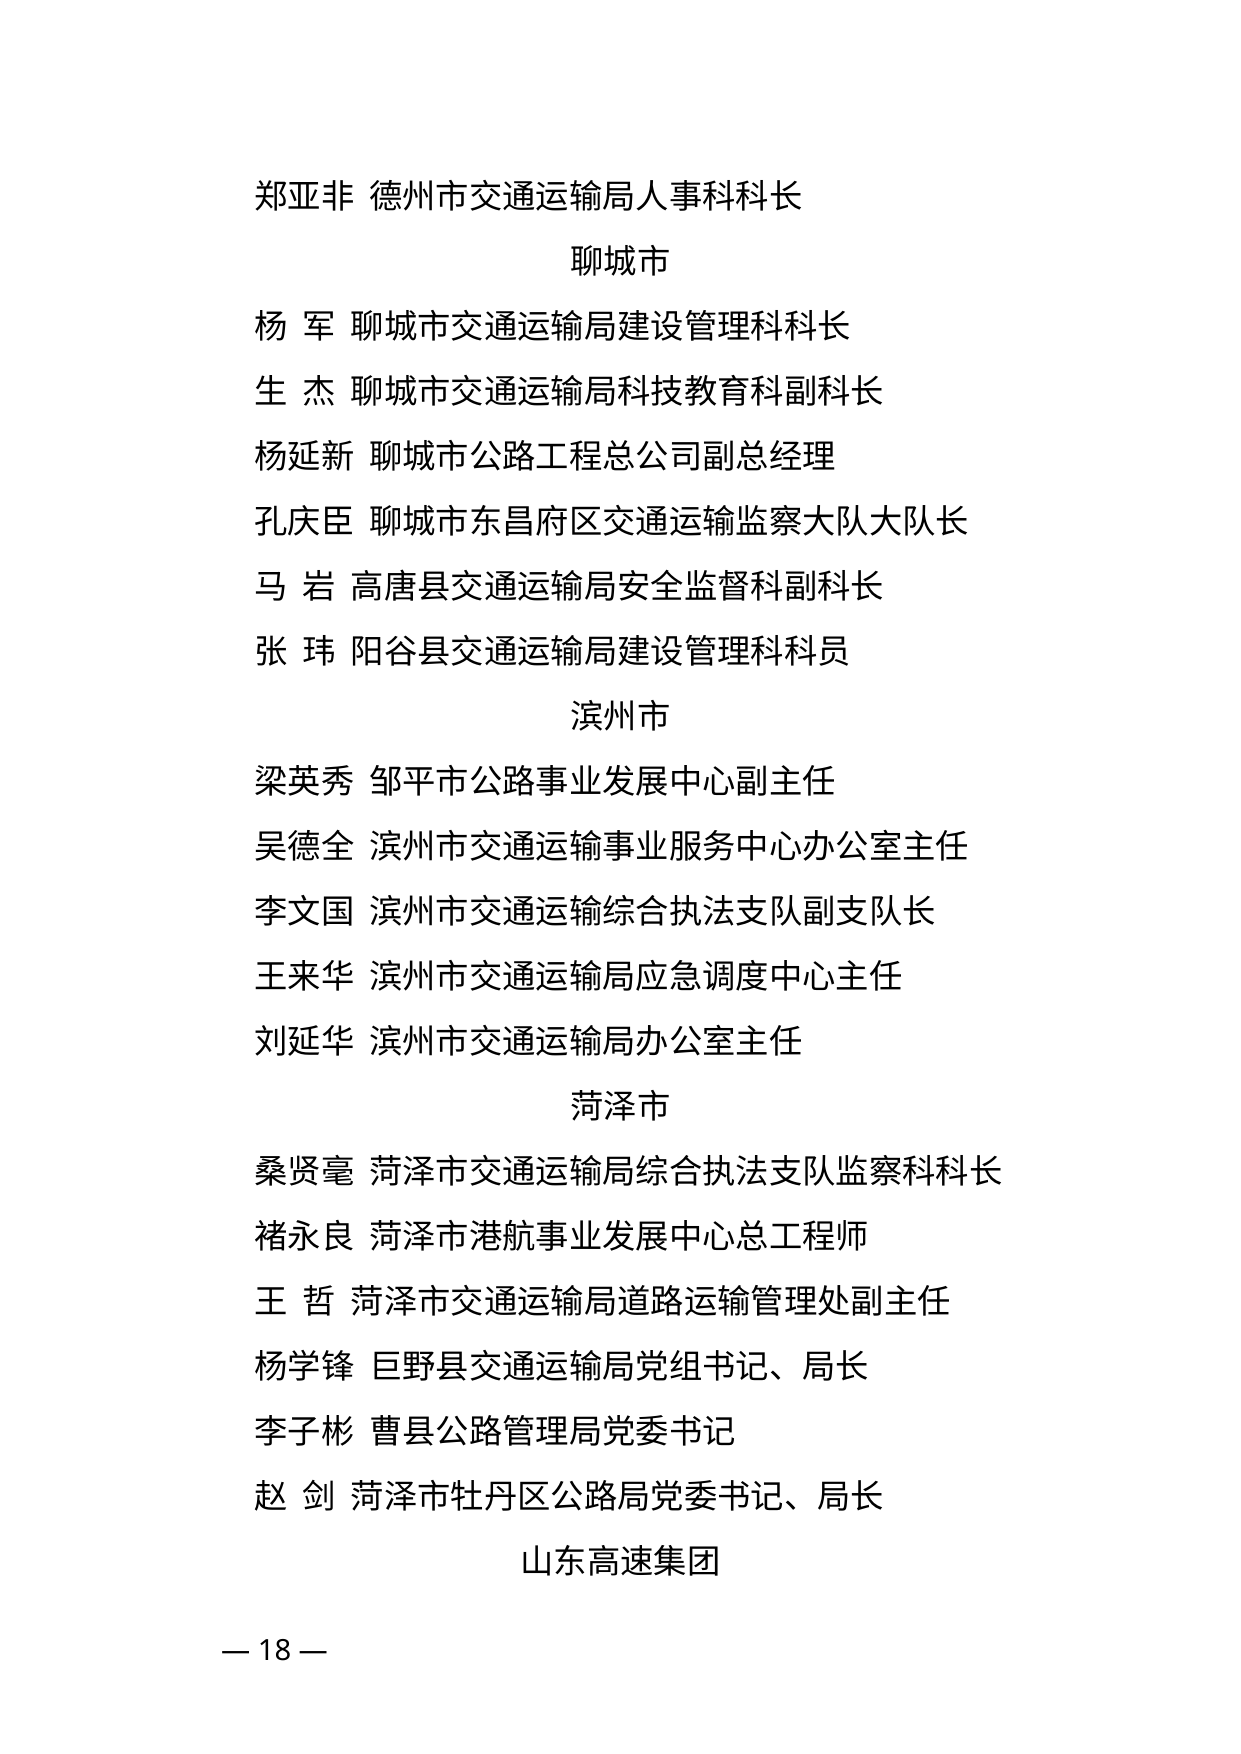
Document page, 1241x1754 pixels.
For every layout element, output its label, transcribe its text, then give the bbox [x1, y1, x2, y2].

text 滨州市 [187, 682, 1053, 747]
text 王来华 滨州市交通运输局应急调度中心主任 [187, 942, 1053, 1007]
text 梁英秀 邹平市公路事业发展中心副主任 [187, 747, 1053, 812]
text 杨学锋 巨野县交通运输局党组书记、局长 [187, 1332, 1053, 1397]
text 杨 军 聊城市交通运输局建设管理科科长 [187, 292, 1053, 357]
text 吴德全 滨州市交通运输事业服务中心办公室主任 [187, 812, 1053, 877]
text 张 玮 阳谷县交通运输局建设管理科科员 [187, 617, 1053, 682]
text 杨延新 聊城市公路工程总公司副总经理 [187, 422, 1053, 487]
text 郑亚非 德州市交通运输局人事科科长 [187, 162, 1053, 227]
text 桑贤毫 菏泽市交通运输局综合执法支队监察科科长 [187, 1137, 1053, 1202]
text 马 岩 高唐县交通运输局安全监督科副科长 [187, 552, 1053, 617]
text 刘延华 滨州市交通运输局办公室主任 [187, 1007, 1053, 1072]
text 菏泽市 [187, 1072, 1053, 1137]
text 山东高速集团 [187, 1527, 1053, 1592]
text 生 杰 聊城市交通运输局科技教育科副科长 [187, 357, 1053, 422]
text 赵 剑 菏泽市牡丹区公路局党委书记、局长 [187, 1462, 1053, 1527]
text 褚永良 菏泽市港航事业发展中心总工程师 [187, 1202, 1053, 1267]
text 孔庆臣 聊城市东昌府区交通运输监察大队大队长 [187, 487, 1053, 552]
text 李子彬 曹县公路管理局党委书记 [187, 1397, 1053, 1462]
text 李文国 滨州市交通运输综合执法支队副支队长 [187, 877, 1053, 942]
text 王 哲 菏泽市交通运输局道路运输管理处副主任 [187, 1267, 1053, 1332]
text 聊城市 [187, 227, 1053, 292]
